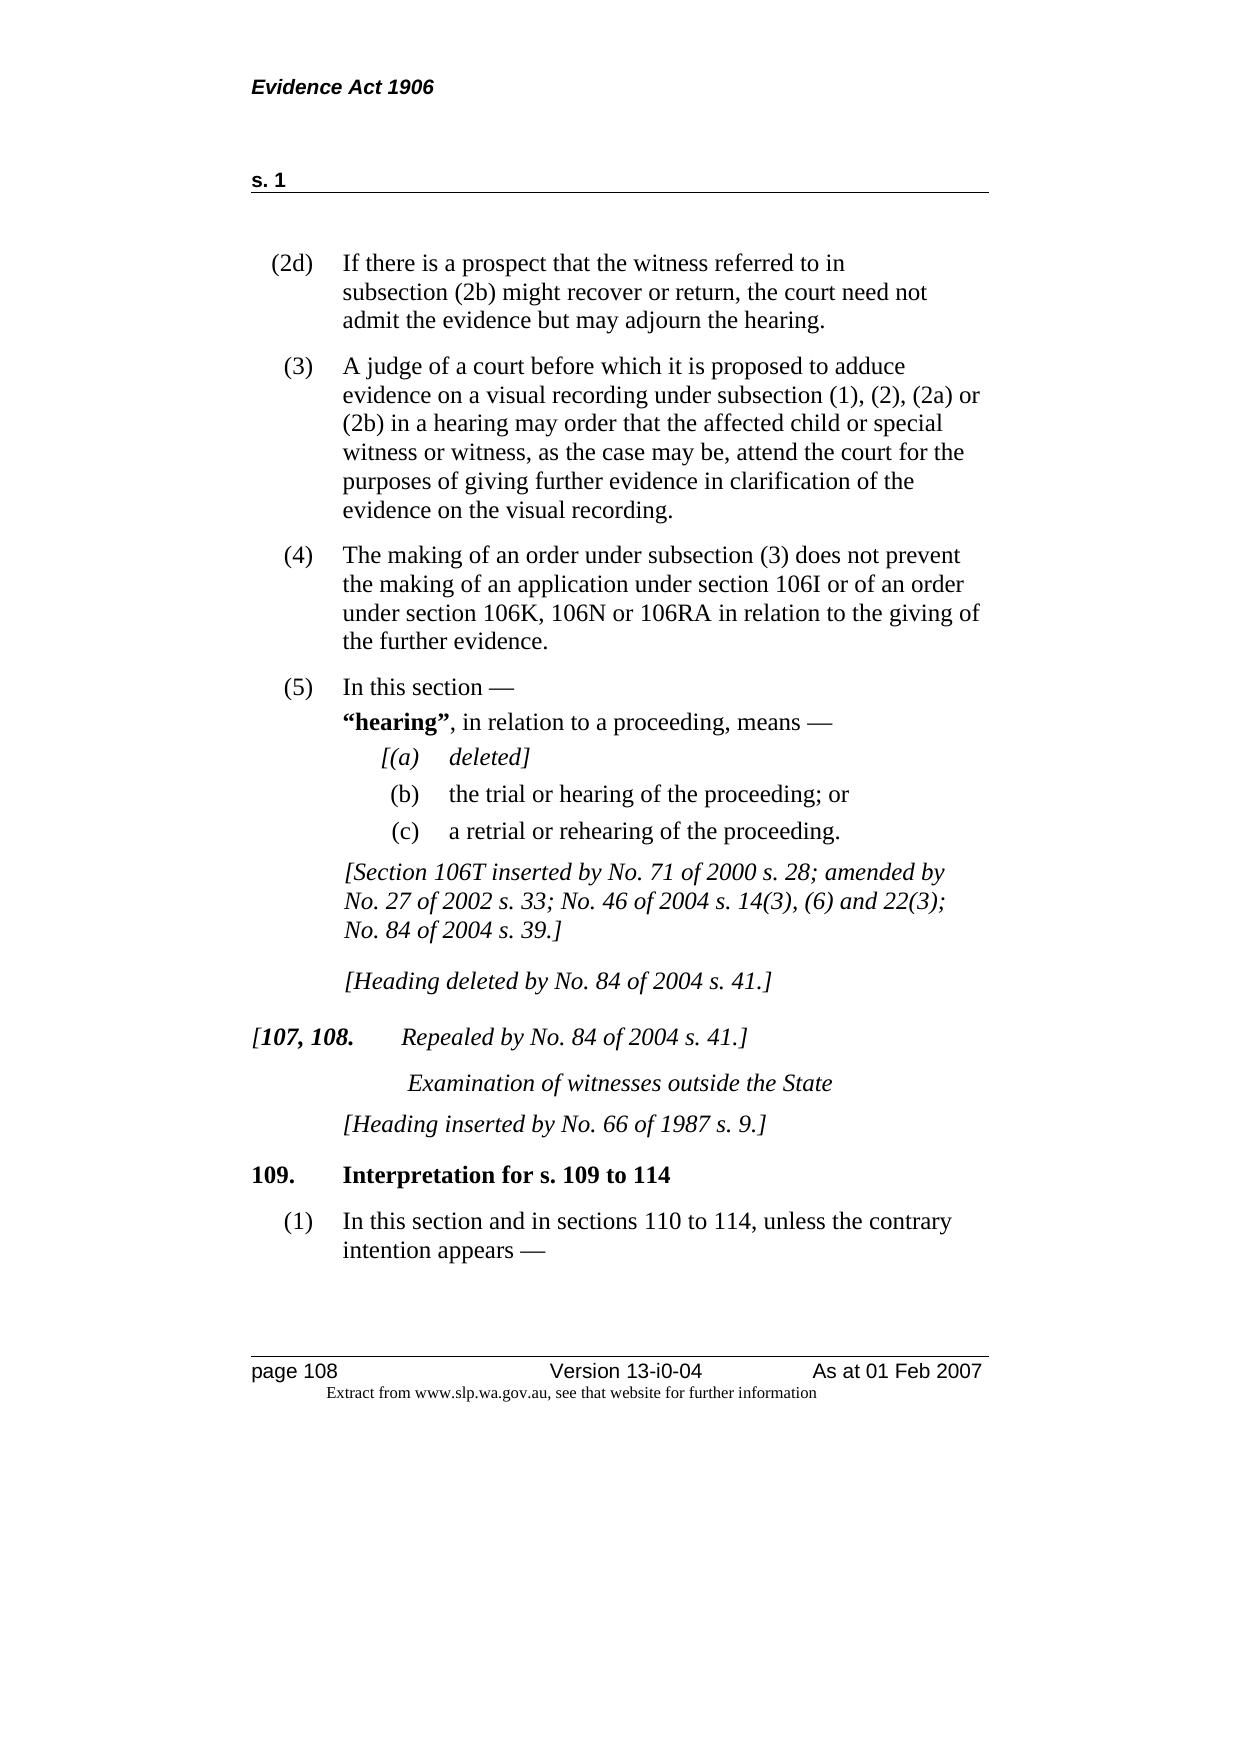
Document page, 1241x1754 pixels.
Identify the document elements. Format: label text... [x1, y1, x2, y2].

text (5) In this section — [251, 672, 989, 701]
subtitle 109. Interpretation for s. 109 to 114 [251, 1161, 989, 1189]
text (b) the trial or hearing of the proceeding; or [251, 779, 989, 808]
text [Heading deleted by No. 84 of 2004 s. 41.] [251, 966, 989, 995]
text (3) A judge of a court before which it is proposed to adduce evidence on a visual recording under subsection (1), (2), (2a) or (2b) in a hearing may order that the affected child or special witness or witness, as the case may be, attend the court for the purposes of giving further evidence in clarification of the evidence on the visual recording. [251, 351, 989, 523]
text “hearing”, in relation to a proceeding, means — [251, 707, 989, 736]
text (2d) If there is a prospect that the witness referred to in subsection (2b) might recover or return, the court need not admit the evidence but may adjourn the hearing. [251, 248, 989, 334]
text (4) The making of an order under subsection (3) does not prevent the making of an application under section 106I or of an order under section 106K, 106N or 106RA in relation to the giving of the further evidence. [251, 540, 989, 655]
subtitle Examination of witnesses outside the State [251, 1068, 989, 1096]
text [Section 106T inserted by No. 71 of 2000 s. 28; amended by No. 27 of 2002 s. 33; No. 46 of 2004 s. 14(3), (6) and 22(3); No. 84 of 2004 s. 39.] [251, 857, 989, 943]
text (c) a retrial or rehearing of the proceeding. [251, 816, 989, 845]
text [107, 108. Repealed by No. 84 of 2004 s. 41.] [251, 1022, 989, 1051]
text (1) In this section and in sections 110 to 114, unless the contrary intention appears — [251, 1206, 989, 1263]
subtitle [Heading inserted by No. 66 of 1987 s. 9.] [251, 1109, 989, 1138]
text [(a) deleted] [251, 742, 989, 771]
